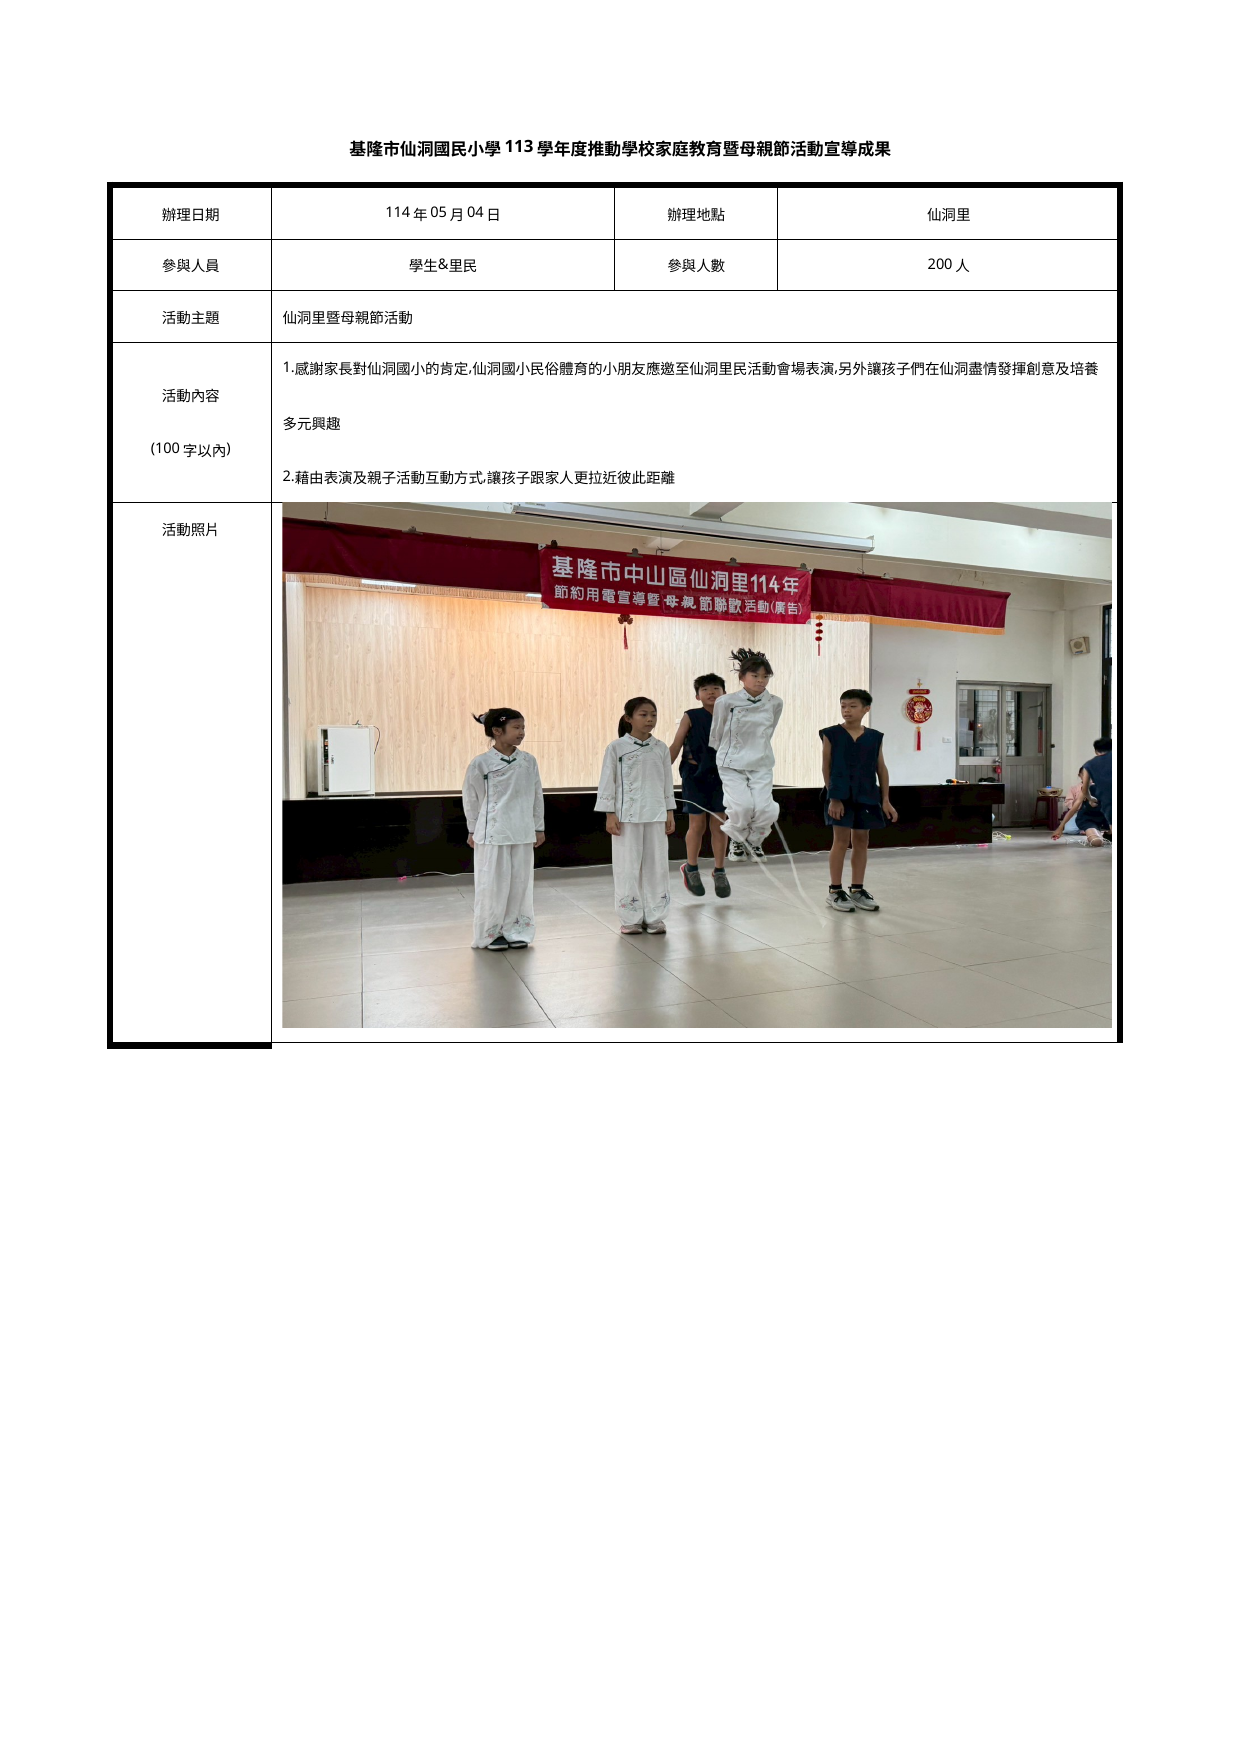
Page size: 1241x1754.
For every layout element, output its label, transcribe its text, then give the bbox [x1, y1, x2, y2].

table_cell 參與人員 [113, 240, 271, 290]
text 基隆市仙洞國民小學113學年度推動學校家庭教育暨母親節活動宣導成果 [118, 118, 1122, 161]
table_cell 仙洞里暨母親節活動 [272, 291, 1117, 342]
table_cell 200人 [778, 240, 1117, 290]
table_cell 活動內容 (100字以內) [113, 343, 271, 502]
table_header 辦理地點 [615, 188, 777, 238]
table_cell 1.感謝家長對仙洞國小的肯定,仙洞國小民俗體育的小朋友應邀至仙洞里民活動會場表演,另外讓孩子們在仙洞盡情發揮創意及培養多元興趣 2.藉由表演及親子活動互動方式,讓孩子跟家人更拉近彼此距離 [272, 343, 1117, 502]
table_header 仙洞里 [778, 188, 1117, 238]
table_cell 活動照片 [113, 503, 271, 1042]
picture [282, 502, 1112, 1028]
table_cell [272, 503, 1117, 1042]
table_cell 學生&里民 [272, 240, 614, 290]
table_header 114年05月04日 [272, 188, 614, 238]
table_header 辦理日期 [113, 188, 271, 238]
table_cell 活動主題 [113, 291, 271, 342]
table_cell 參與人數 [615, 240, 777, 290]
